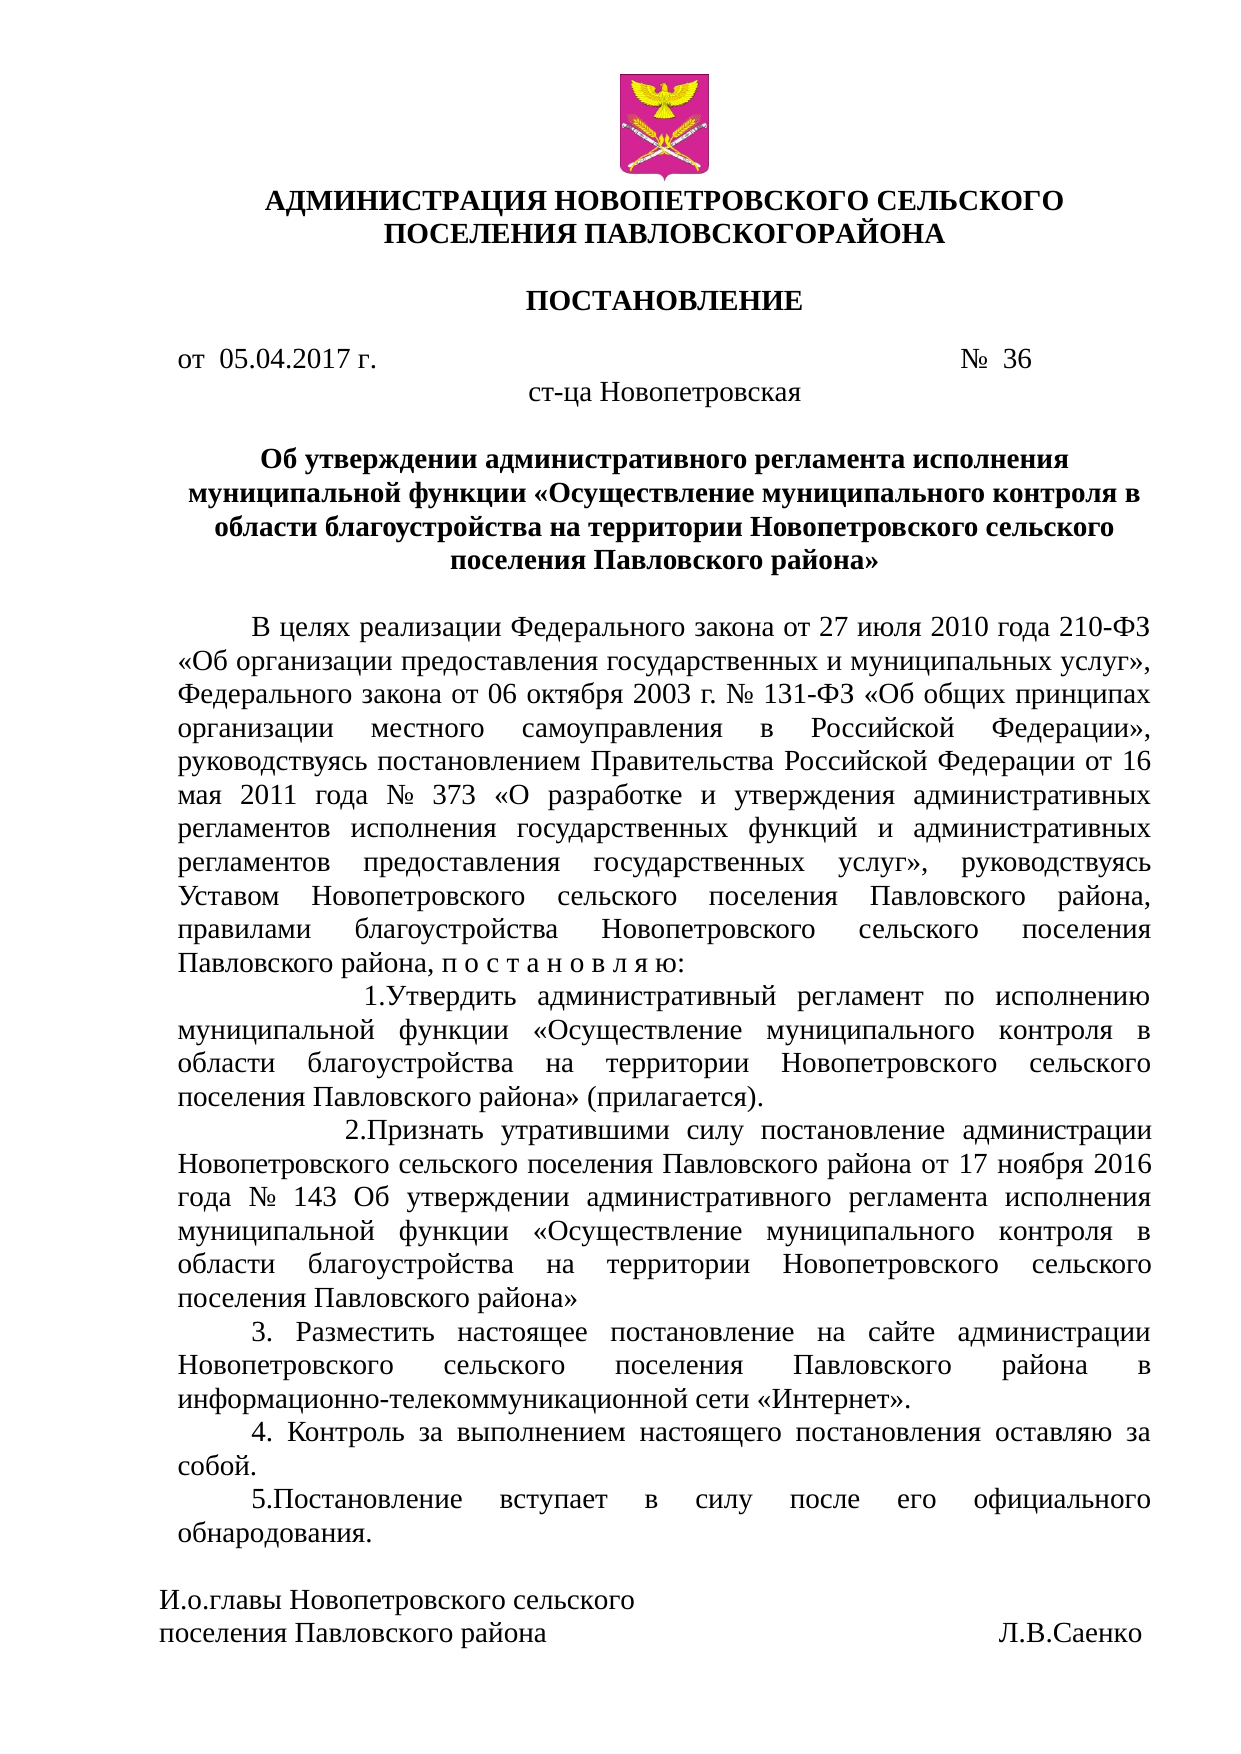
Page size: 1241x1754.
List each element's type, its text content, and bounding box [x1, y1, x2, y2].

text ПОСТАНОВЛЕНИЕ [177, 283, 1152, 317]
text И.о.главы Новопетровского сельского [159, 1582, 1152, 1616]
picture [620, 74, 709, 183]
text 3. Разместить настоящее постановление на сайте администрации Новопетровского сельского поселения Павловского района в информационно-телекоммуникационной сети «Интернет». [177, 1314, 1152, 1414]
text АДМИНИСТРАЦИЯ НОВОПЕТРОВСКОГО СЕЛЬСКОГО ПОСЕЛЕНИЯ ПАВЛОВСКОГОРАЙОНА [177, 183, 1152, 250]
text 4. Контроль за выполнением настоящего постановления оставляю за собой. [177, 1414, 1152, 1481]
text 5.Постановление вступает в силу после его официального обнародования. [177, 1481, 1152, 1548]
list 2.Признать утратившими силу постановление администрации Новопетровского сельского поселения Павловского района от 17 ноября 2016 года № 143 Об утверждении административного регламента исполнения муниципальной функции «Осуществление муниципального контроля в области благоустройства на территории Новопетровского сельского поселения Павловского района» [177, 1112, 1152, 1314]
list 1.Утвердить административный регламент по исполнению муниципальной функции «Осуществление муниципального контроля в области благоустройства на территории Новопетровского сельского поселения Павловского района» (прилагается). [177, 978, 1152, 1112]
text поселения Павловского района Л.В.Саенко [159, 1616, 1152, 1649]
text от 05.04.2017 г. № 36 [177, 341, 1152, 374]
text ст-ца Новопетровская [177, 374, 1152, 408]
text В целях реализации Федерального закона от 27 июля 2010 года 210-ФЗ «Об организации предоставления государственных и муниципальных услуг», Федерального закона от 06 октября 2003 г. № 131-ФЗ «Об общих принципах организации местного самоуправления в Российской Федерации», руководствуясь постановлением Правительства Российской Федерации от 16 мая 2011 года № 373 «О разработке и утверждения административных регламентов исполнения государственных функций и административных регламентов предоставления государственных услуг», руководствуясь Уставом Новопетровского сельского поселения Павловского района, правилами благоустройства Новопетровского сельского поселения Павловского района, п о с т а н о в л я ю: [177, 609, 1152, 978]
text Об утверждении административного регламента исполнения муниципальной функции «Осуществление муниципального контроля в области благоустройства на территории Новопетровского сельского поселения Павловского района» [177, 442, 1152, 576]
